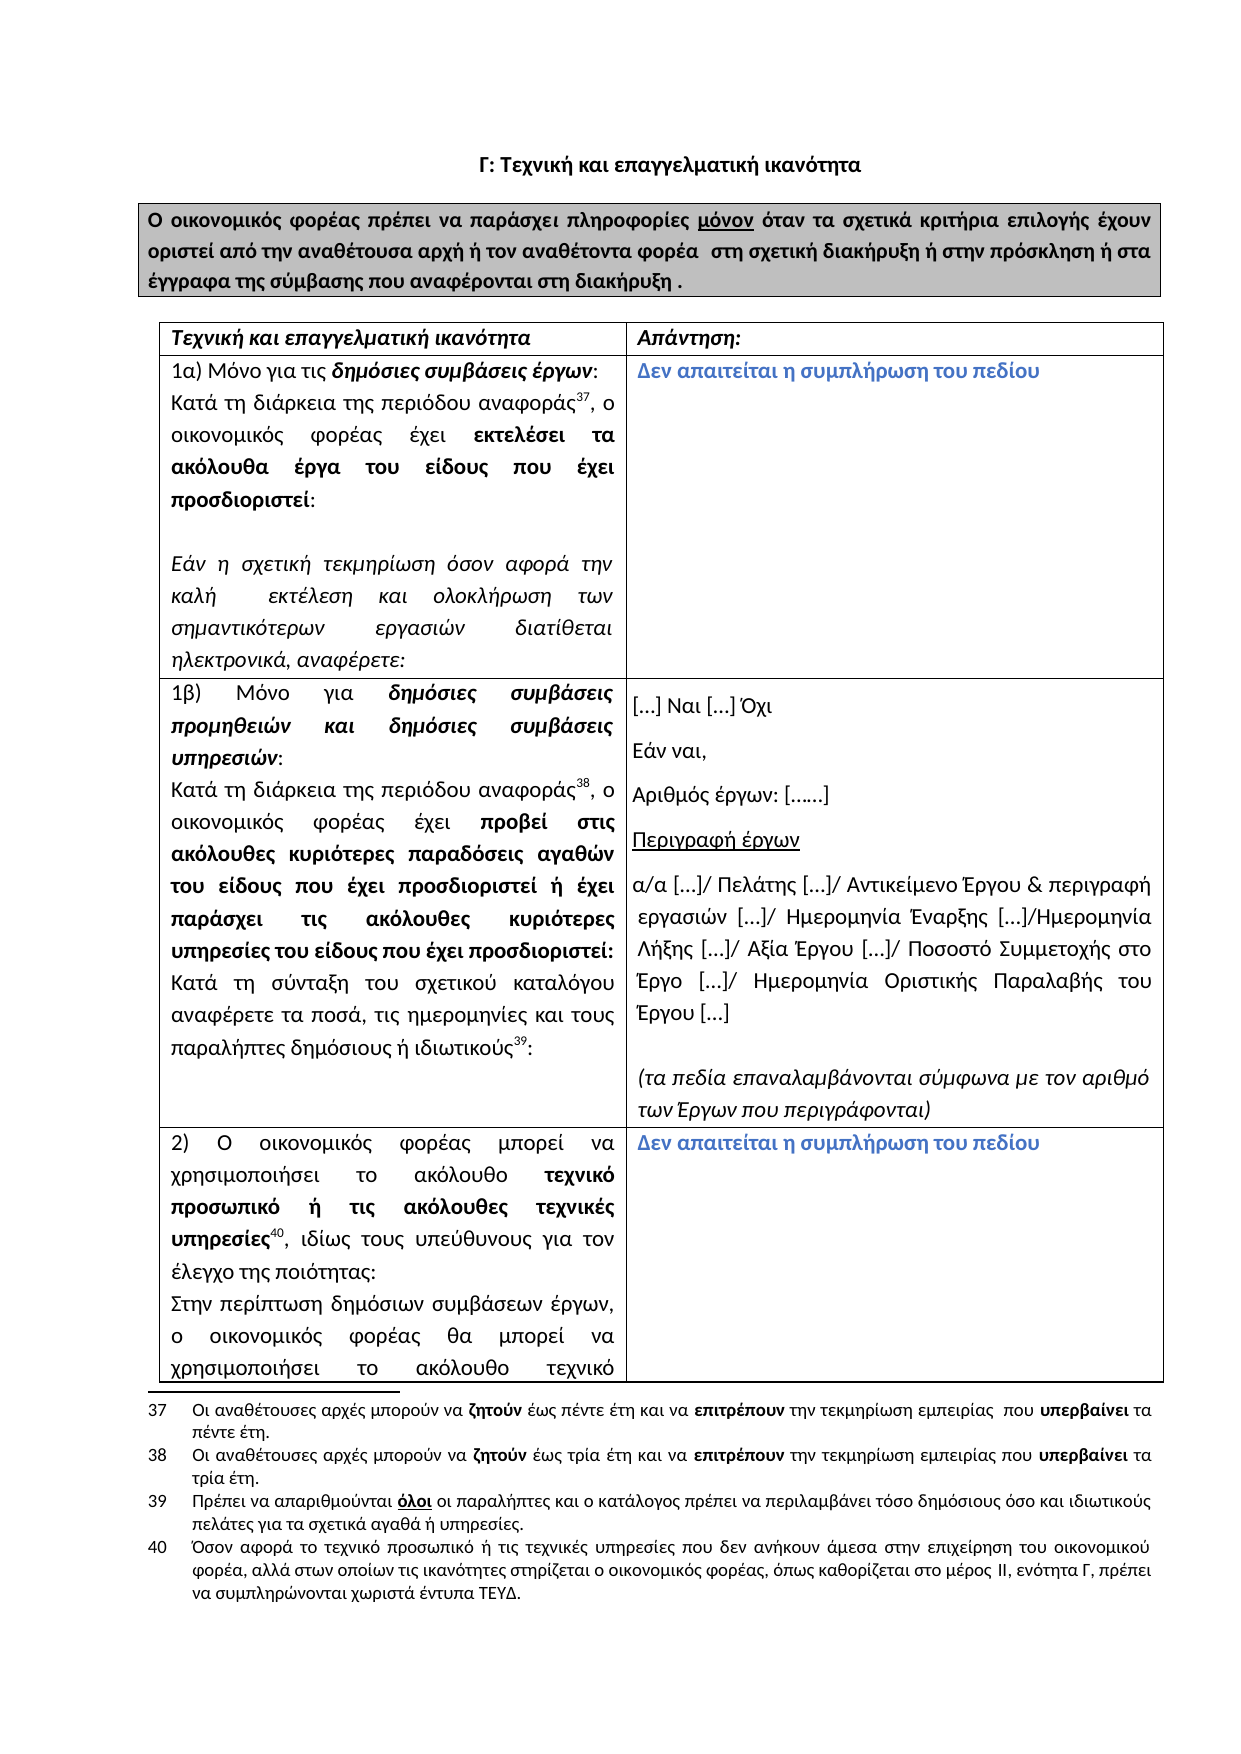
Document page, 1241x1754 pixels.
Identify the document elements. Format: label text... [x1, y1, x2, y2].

table_cell 1β) Μόνο για δημόσιες συμβάσεις προμηθειών και δημόσιες συμβάσεις υπηρεσιών: Κατά τη διάρκεια της περιόδου αναφοράς, ο οικονομικός φορέας έχει προβεί στις ακόλουθες κυριότερες παραδόσεις αγαθών του είδους που έχει προσδιοριστεί ή έχει παράσχει τις ακόλουθες κυριότερες υπηρεσίες του είδους που έχει προσδιοριστεί: Κατά τη σύνταξη του σχετικού καταλόγου αναφέρετε τα ποσά, τις ημερομηνίες και τους παραλήπτες δημόσιους ή ιδιωτικούς: [160, 679, 626, 1127]
table_cell 1α) Μόνο για τις δημόσιες συμβάσεις έργων: Κατά τη διάρκεια της περιόδου αναφοράς, ο οικονομικός φορέας έχει εκτελέσει τα ακόλουθα έργα του είδους που έχει προσδιοριστεί: Εάν η σχετική τεκμηρίωση όσον αφορά την καλή εκτέλεση και ολοκλήρωση των σημαντικότερων εργασιών διατίθεται ηλεκτρονικά, αναφέρετε: [160, 356, 626, 677]
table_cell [627, 1128, 1163, 1381]
text Γ: Τεχνική και επαγγελματική ικανότητα [148, 150, 1152, 178]
text Ο οικονομικός φορέας πρέπει να παράσχει πληροφορίες μόνον όταν τα σχετικά κριτήρια επιλογής έχουν οριστεί από την αναθέτουσα αρχή ή τον αναθέτοντα φορέα στη σχετική διακήρυξη ή στην πρόσκληση ή στα έγγραφα της σύμβασης που αναφέρονται στη διακήρυξη . [139, 204, 1160, 296]
table_header Τεχνική και επαγγελματική ικανότητα [160, 323, 626, 355]
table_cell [160, 1128, 626, 1381]
table_header Απάντηση: [627, 323, 1163, 355]
table_cell Δεν απαιτείται η συμπλήρωση του πεδίου [627, 356, 1163, 677]
table_cell […] Ναι […] Όχι Εάν ναι, Αριθμός έργων: [……] Περιγραφή έργων α/α […]/ Πελάτης […]/ Αντικείμενο Έργου & περιγραφή εργασιών […]/ Ημερομηνία Έναρξης […]/Ημερομηνία Λήξης […]/ Αξία Έργου […]/ Ποσοστό Συμμετοχής στο Έργο […]/ Ημερομηνία Οριστικής Παραλαβής του Έργου […] (τα πεδία επαναλαμβάνονται σύμφωνα με τον αριθμό των Έργων που περιγράφονται) [627, 679, 1163, 1127]
